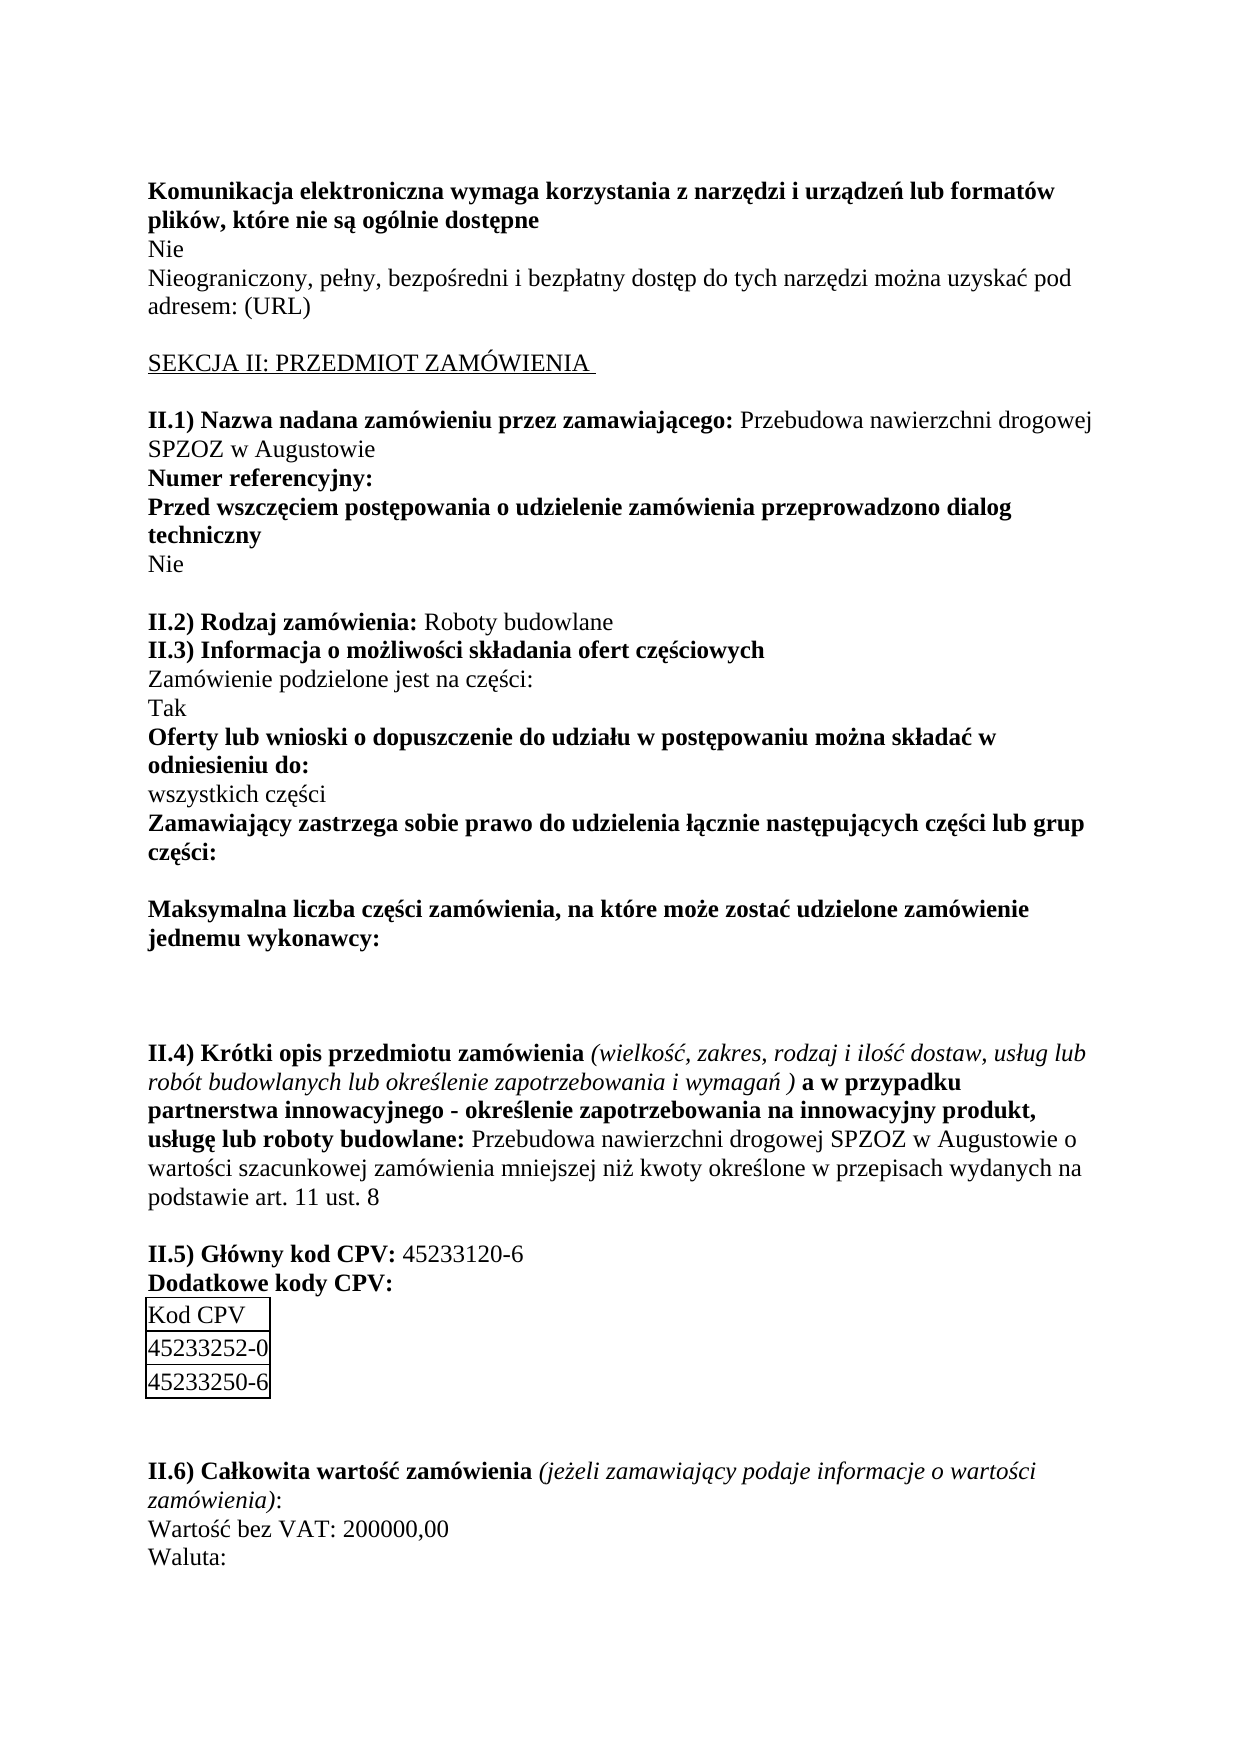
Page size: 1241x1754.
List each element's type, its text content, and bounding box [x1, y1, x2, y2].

table_header Kod CPV [147, 1298, 269, 1330]
text II.1) Nazwa nadana zamówieniu przez zamawiającego: Przebudowa nawierzchni drogowej SPZOZ w Augustowie Numer referencyjny: Przed wszczęciem postępowania o udzielenie zamówienia przeprowadzono dialog techniczny [148, 377, 1093, 549]
text Zamawiający zastrzega sobie prawo do udzielenia łącznie następujących części lub grup części: Maksymalna liczba części zamówienia, na które może zostać udzielone zamówienie jednemu wykonawcy: II.4) Krótki opis przedmiotu zamówienia (wielkość, zakres, rodzaj i ilość dostaw, usług lub robót budowlanych lub określenie zapotrzebowania i wymagań ) a w przypadku partnerstwa innowacyjnego - określenie zapotrzebowania na innowacyjny produkt, usługę lub roboty budowlane: Przebudowa nawierzchni drogowej SPZOZ w Augustowie o wartości szacunkowej zamówienia mniejszej niż kwoty określone w przepisach wydanych na podstawie art. 11 ust. 8 II.5) Główny kod CPV: 45233120-6 Dodatkowe kody CPV: [148, 808, 1093, 1297]
text Nie Nieograniczony, pełny, bezpośredni i bezpłatny dostęp do tych narzędzi można uzyskać pod adresem: (URL) [148, 234, 1093, 348]
text Nie [148, 549, 1093, 578]
table_cell 45233250-6 [147, 1365, 269, 1397]
text II.2) Rodzaj zamówienia: Roboty budowlane II.3) Informacja o możliwości składania ofert częściowych Zamówienie podzielone jest na części: [148, 578, 1093, 693]
text Tak Oferty lub wnioski o dopuszczenie do udziału w postępowaniu można składać w odniesieniu do: wszystkich części [148, 693, 1093, 808]
text Komunikacja elektroniczna wymaga korzystania z narzędzi i urządzeń lub formatów plików, które nie są ogólnie dostępne [148, 148, 1093, 234]
table_cell 45233252-0 [147, 1332, 269, 1364]
text II.6) Całkowita wartość zamówienia (jeżeli zamawiający podaje informacje o wartości zamówienia): Wartość bez VAT: 200000,00 Waluta: [148, 1399, 1093, 1571]
text SEKCJA II: PRZEDMIOT ZAMÓWIENIA [148, 348, 1093, 377]
